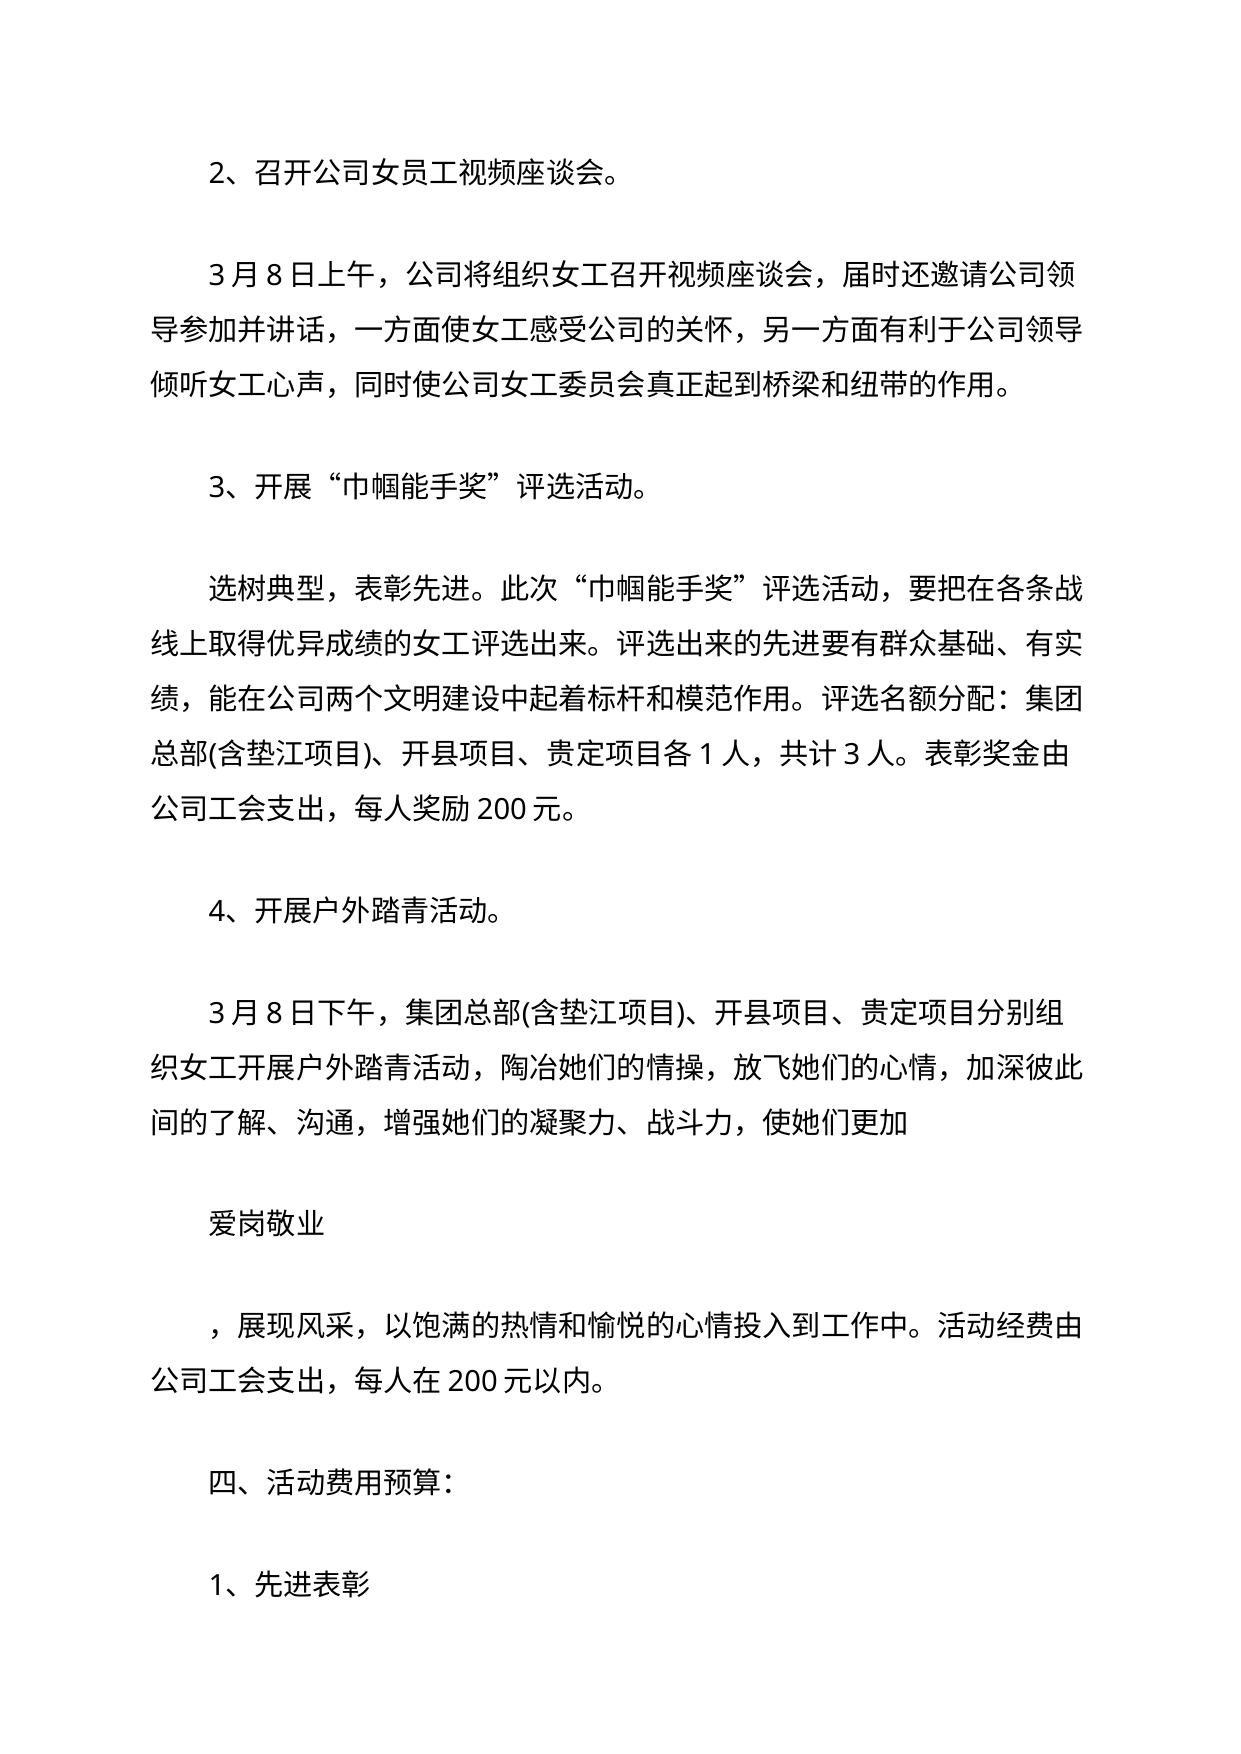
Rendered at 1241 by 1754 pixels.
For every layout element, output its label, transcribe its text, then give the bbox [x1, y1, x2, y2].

text 3月8日上午，公司将组织女工召开视频座谈会，届时还邀请公司领导参加并讲话，一方面使女工感受公司的关怀，另一方面有利于公司领导倾听女工心声，同时使公司女工委员会真正起到桥梁和纽带的作用。 [150, 252, 1090, 404]
text 1、先进表彰 [150, 1561, 1090, 1604]
text 爱岗敬业 [150, 1201, 1090, 1243]
text 3月8日下午，集团总部(含垫江项目)、开县项目、贵定项目分别组织女工开展户外踏青活动，陶冶她们的情操，放飞她们的心情，加深彼此间的了解、沟通，增强她们的凝聚力、战斗力，使她们更加 [150, 989, 1090, 1141]
text 4、开展户外踏青活动。 [150, 887, 1090, 930]
text 选树典型，表彰先进。此次“巾帼能手奖”评选活动，要把在各条战线上取得优异成绩的女工评选出来。评选出来的先进要有群众基础、有实绩，能在公司两个文明建设中起着标杆和模范作用。评选名额分配：集团总部(含垫江项目)、开县项目、贵定项目各1人，共计3人。表彰奖金由公司工会支出，每人奖励200元。 [150, 566, 1090, 828]
text 四、活动费用预算： [150, 1459, 1090, 1502]
text 2、召开公司女员工视频座谈会。 [150, 150, 1090, 192]
text ，展现风采，以饱满的热情和愉悦的心情投入到工作中。活动经费由公司工会支出，每人在200元以内。 [150, 1303, 1090, 1400]
text 3、开展“巾帼能手奖”评选活动。 [150, 464, 1090, 506]
